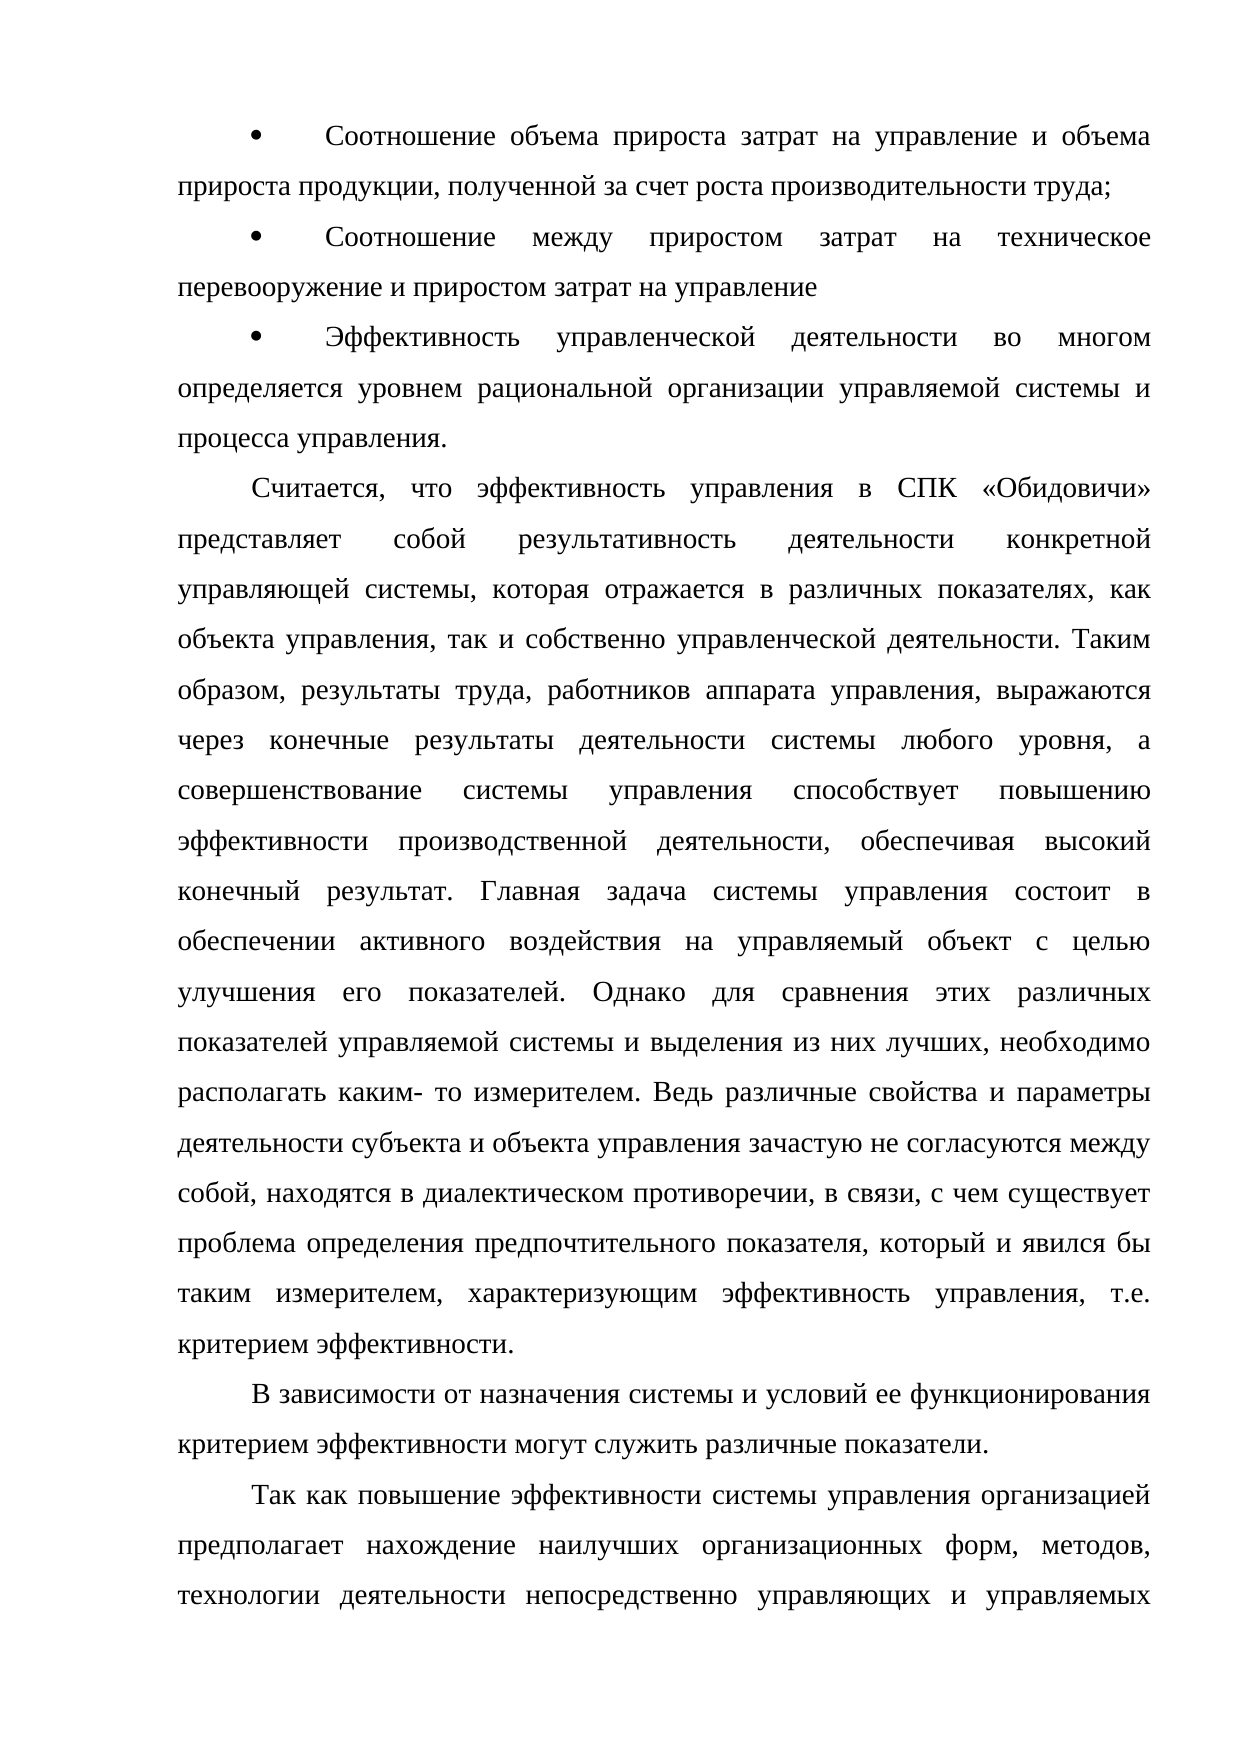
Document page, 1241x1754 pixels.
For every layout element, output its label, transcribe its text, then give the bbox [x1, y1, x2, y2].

list Эффективность управленческой деятельности во многом определяется уровнем рациональной организации управляемой системы и процесса управления. [177, 319, 1152, 454]
list Соотношение объема прироста затрат на управление и объема прироста продукции, полученной за счет роста производительности труда; [177, 118, 1152, 202]
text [177, 1477, 1152, 1611]
list Соотношение между приростом затрат на техническое перевооружение и приростом затрат на управление [177, 219, 1152, 303]
text В зависимости от назначения системы и условий ее функционирования критерием эффективности могут служить различные показатели. [177, 1376, 1152, 1460]
text Считается, что эффективность управления в СПК «Обидовичи» представляет собой результативность деятельности конкретной управляющей системы, которая отражается в различных показателях, как объекта управления, так и собственно управленческой деятельности. Таким образом, результаты труда, работников аппарата управления, выражаются через конечные результаты деятельности системы любого уровня, а совершенствование системы управления способствует повышению эффективности производственной деятельности, обеспечивая высокий конечный результат. Главная задача системы управления состоит в обеспечении активного воздействия на управляемый объект с целью улучшения его показателей. Однако для сравнения этих различных показателей управляемой системы и выделения из них лучших, необходимо располагать каким- то измерителем. Ведь различные свойства и параметры деятельности субъекта и объекта управления зачастую не согласуются между собой, находятся в диалектическом противоречии, в связи, с чем существует проблема определения предпочтительного показателя, который и явился бы таким измерителем, характеризующим эффективность управления, т.е. критерием эффективности. [177, 471, 1152, 1359]
